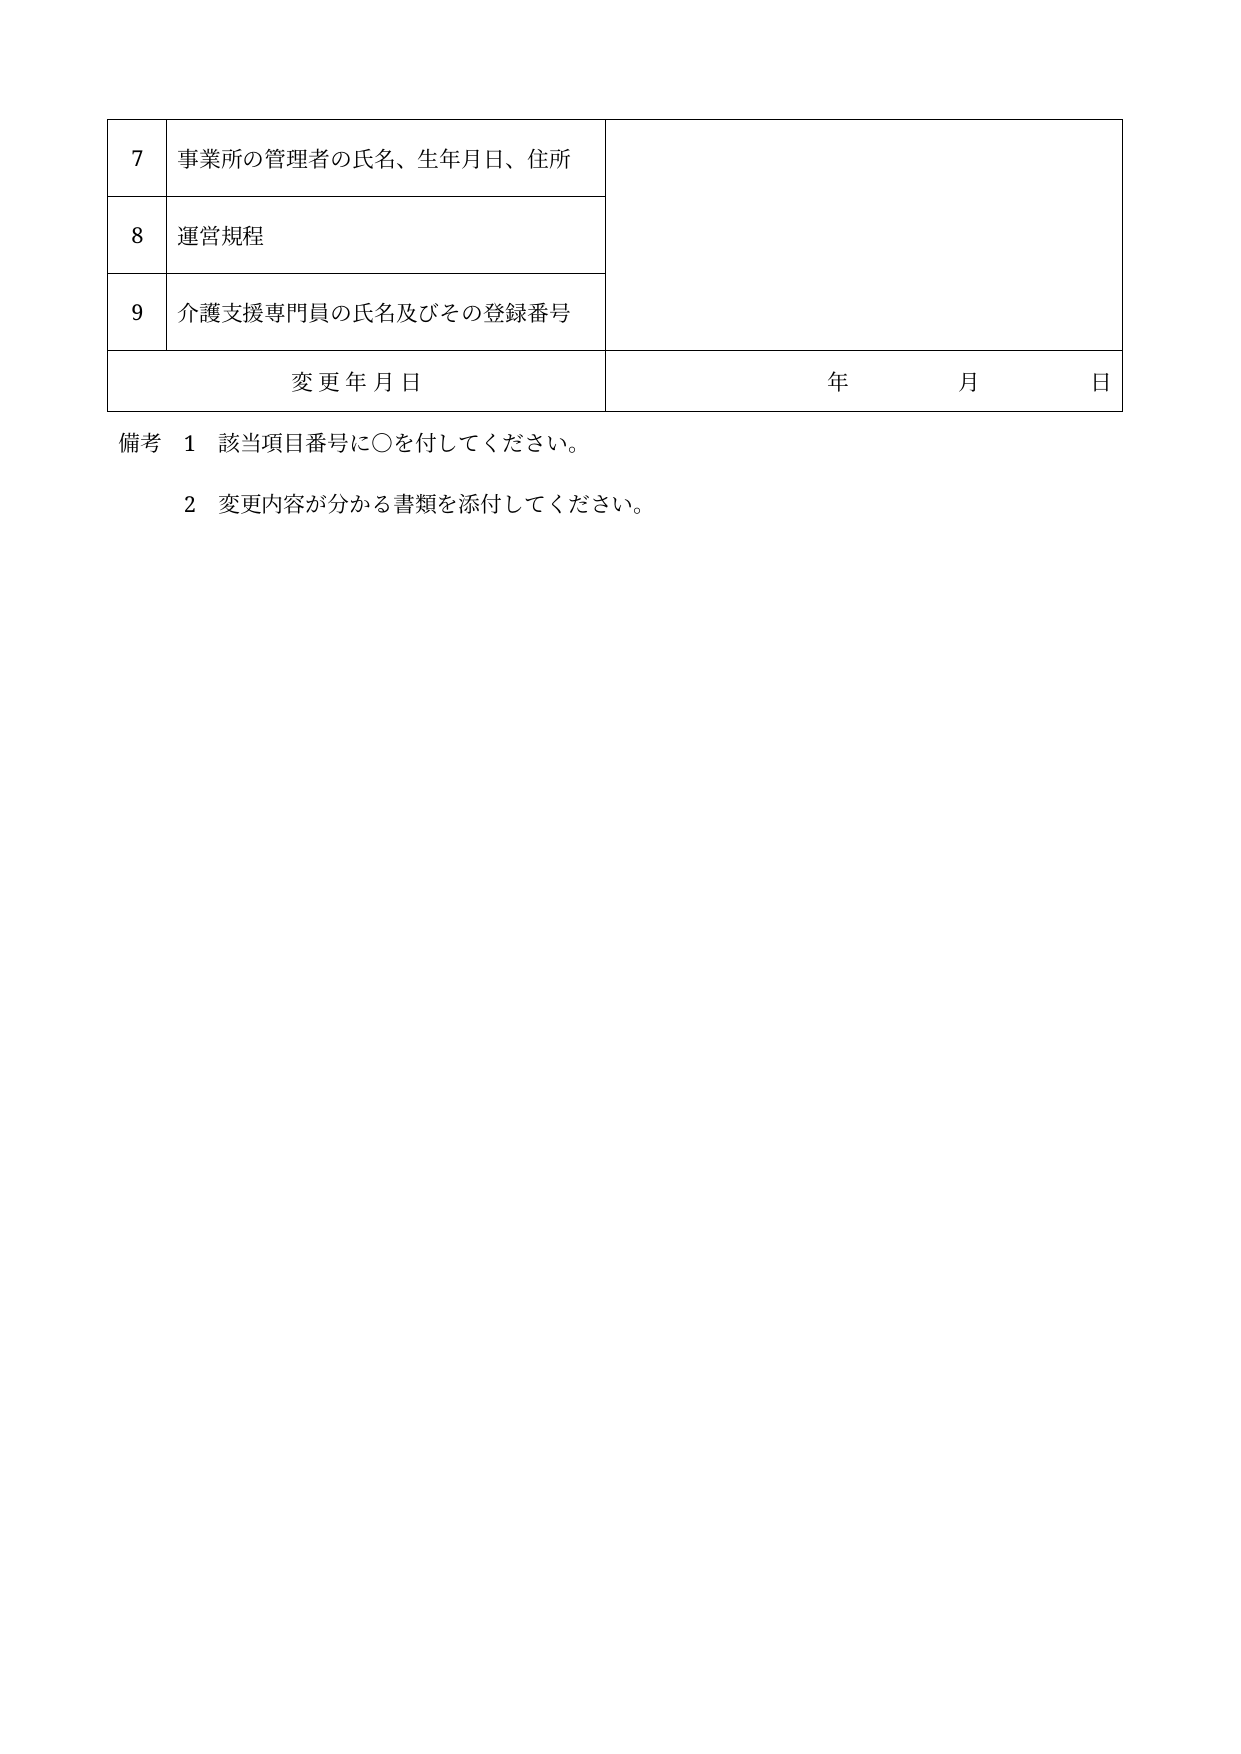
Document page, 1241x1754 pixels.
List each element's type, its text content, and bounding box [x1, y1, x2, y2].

table_cell 7 [108, 120, 166, 196]
text 備考 1 該当項目番号に○を付してください。 [118, 412, 1122, 473]
table_cell 年 月 日 [606, 351, 1122, 411]
table_cell 変更年月日 [108, 351, 605, 411]
text 2 変更内容が分かる書類を添付してください。 [118, 473, 1122, 533]
table_cell 8 [108, 197, 166, 273]
table_cell 事業所の管理者の氏名、生年月日、住所 [167, 120, 605, 196]
table_cell 9 [108, 274, 166, 349]
table_cell 運営規程 [167, 197, 605, 273]
table_cell 介護支援専門員の氏名及びその登録番号 [167, 274, 605, 349]
